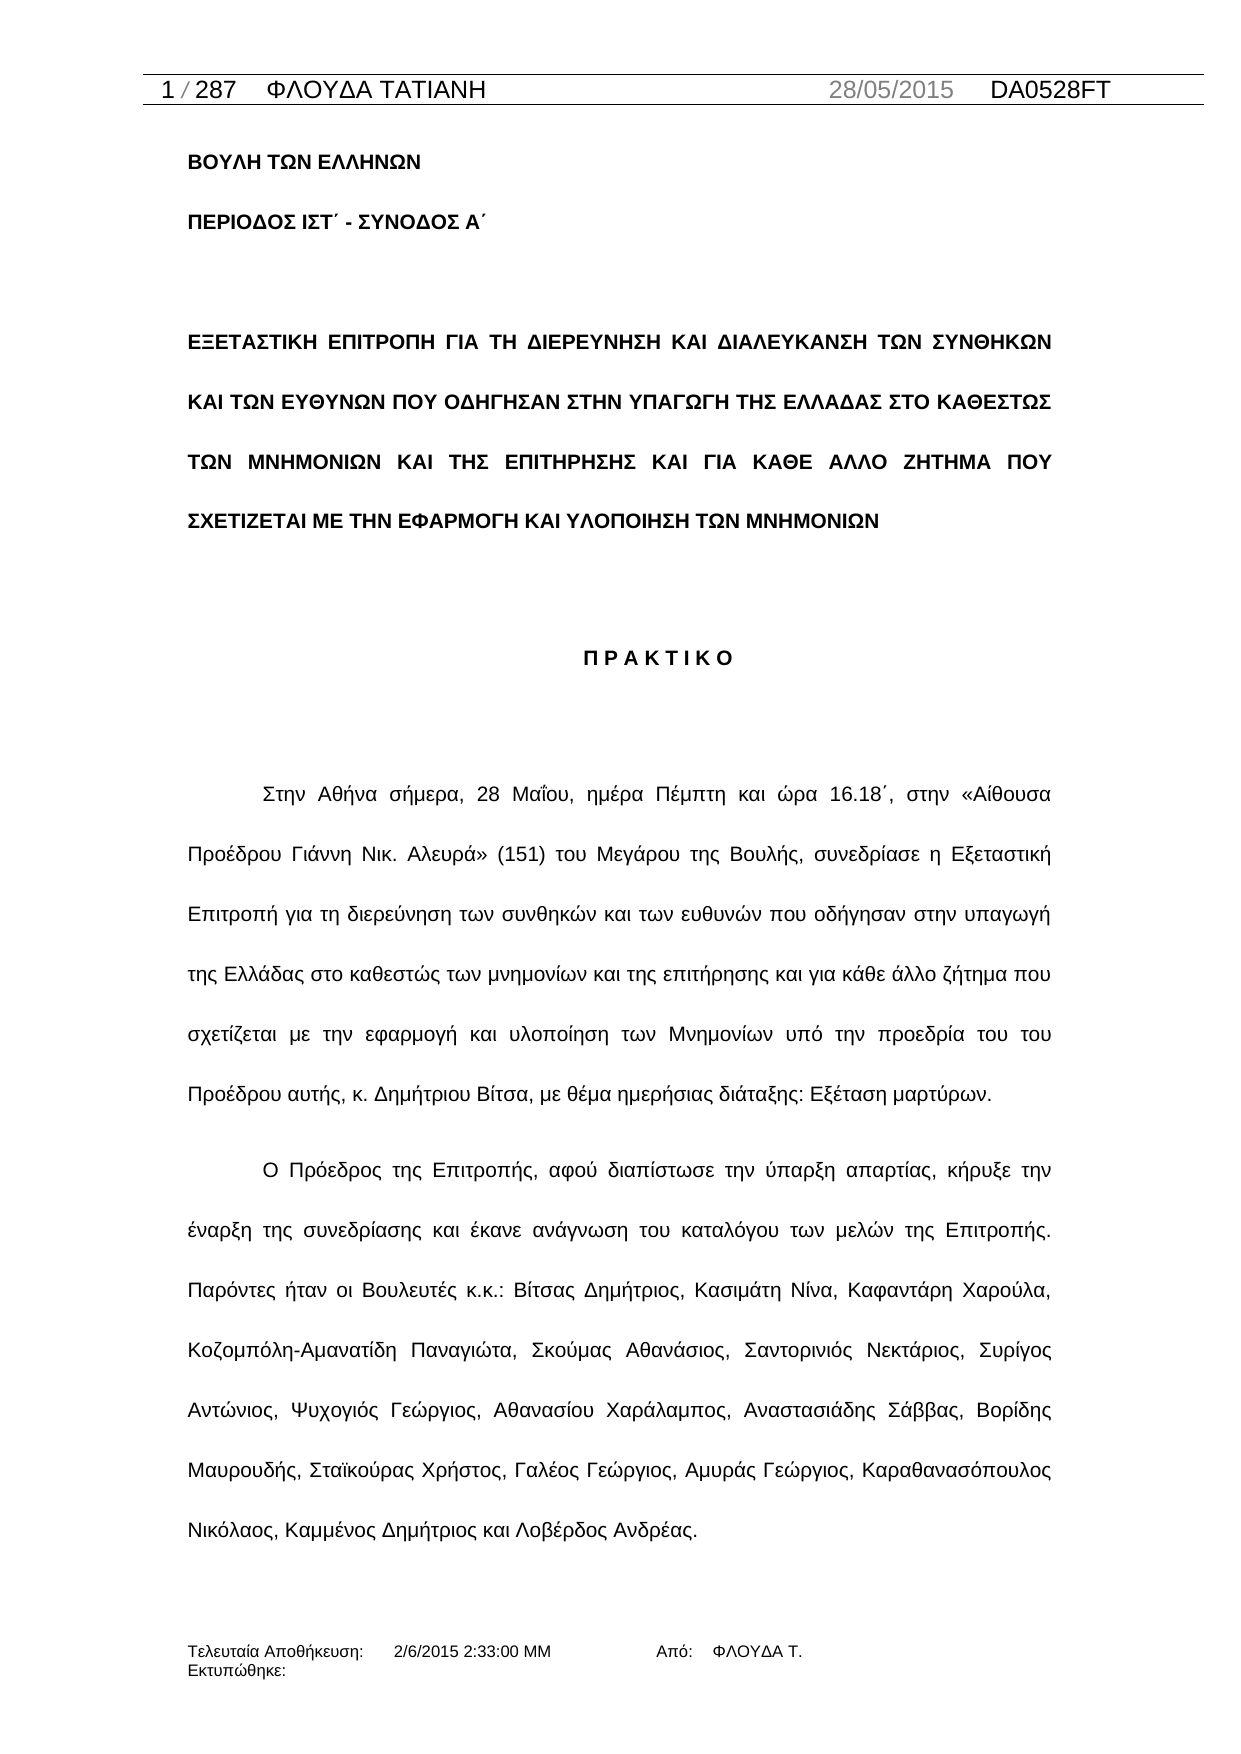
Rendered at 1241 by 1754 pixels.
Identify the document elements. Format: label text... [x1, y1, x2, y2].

text ΒΟΥΛΗ ΤΩΝ ΕΛΛΗΝΩΝ [187, 150, 1053, 174]
text Στην Αθήνα σήμερα, 28 Μαΐου, ημέρα Πέμπτη και ώρα 16.18΄, στην «Αίθουσα Προέδρου Γιάννη Νικ. Αλευρά» (151) του Μεγάρου της Βουλής, συνεδρίασε η Εξεταστική Επιτροπή για τη διερεύνηση των συνθηκών και των ευθυνών που οδήγησαν στην υπαγωγή της Ελλάδας στο καθεστώς των μνημονίων και της επιτήρησης και για κάθε άλλο ζήτημα που σχετίζεται με την εφαρμογή και υλοποίηση των Μνημονίων υπό την προεδρία του του Προέδρου αυτής, κ. Δημήτριου Βίτσα, με θέμα ημερήσιας διάταξης: Εξέταση μαρτύρων. [187, 782, 1053, 1106]
text ΠΕΡΙΟΔΟΣ ΙΣΤ΄ - ΣΥΝΟΔΟΣ Α΄ [187, 210, 1053, 234]
text Ο Πρόεδρος της Επιτροπής, αφού διαπίστωσε την ύπαρξη απαρτίας, κήρυξε την έναρξη της συνεδρίασης και έκανε ανάγνωση του καταλόγου των μελών της Επιτροπής. Παρόντες ήταν οι Βουλευτές κ.κ.: Βίτσας Δημήτριος, Κασιμάτη Νίνα, Καφαντάρη Χαρούλα, Κοζομπόλη-Αμανατίδη Παναγιώτα, Σκούμας Αθανάσιος, Σαντορινιός Νεκτάριος, Συρίγος Αντώνιος, Ψυχογιός Γεώργιος, Αθανασίου Χαράλαμπος, Αναστασιάδης Σάββας, Βορίδης Μαυρουδής, Σταϊκούρας Χρήστος, Γαλέος Γεώργιος, Αμυράς Γεώργιος, Καραθανασόπουλος Νικόλαος, Καμμένος Δημήτριος και Λοβέρδος Ανδρέας. [187, 1158, 1053, 1542]
text ΕΞΕΤΑΣΤΙΚΗ ΕΠΙΤΡΟΠΗ ΓΙΑ ΤΗ ΔΙΕΡΕΥΝΗΣΗ ΚΑΙ ΔΙΑΛΕΥΚΑΝΣΗ ΤΩΝ ΣΥΝΘΗΚΩΝ ΚΑΙ ΤΩΝ ΕΥΘΥΝΩΝ ΠΟΥ ΟΔΗΓHΣΑΝ ΣΤΗΝ ΥΠΑΓΩΓΗ ΤΗΣ ΕΛΛΑΔΑΣ ΣΤΟ ΚΑΘΕΣΤΩΣ ΤΩΝ ΜΝΗΜΟΝΙΩΝ ΚΑΙ ΤΗΣ ΕΠΙΤΗΡΗΣΗΣ ΚΑΙ ΓΙΑ ΚΑΘΕ ΑΛΛΟ ΖΗΤΗΜΑ ΠΟΥ ΣΧΕΤΙΖΕΤΑΙ ΜΕ ΤΗΝ ΕΦΑΡΜΟΓΗ ΚΑΙ ΥΛΟΠΟΙΗΣΗ ΤΩΝ ΜΝΗΜΟΝΙΩΝ [187, 330, 1053, 533]
text Π Ρ Α Κ Τ Ι Κ Ο [187, 646, 1053, 670]
